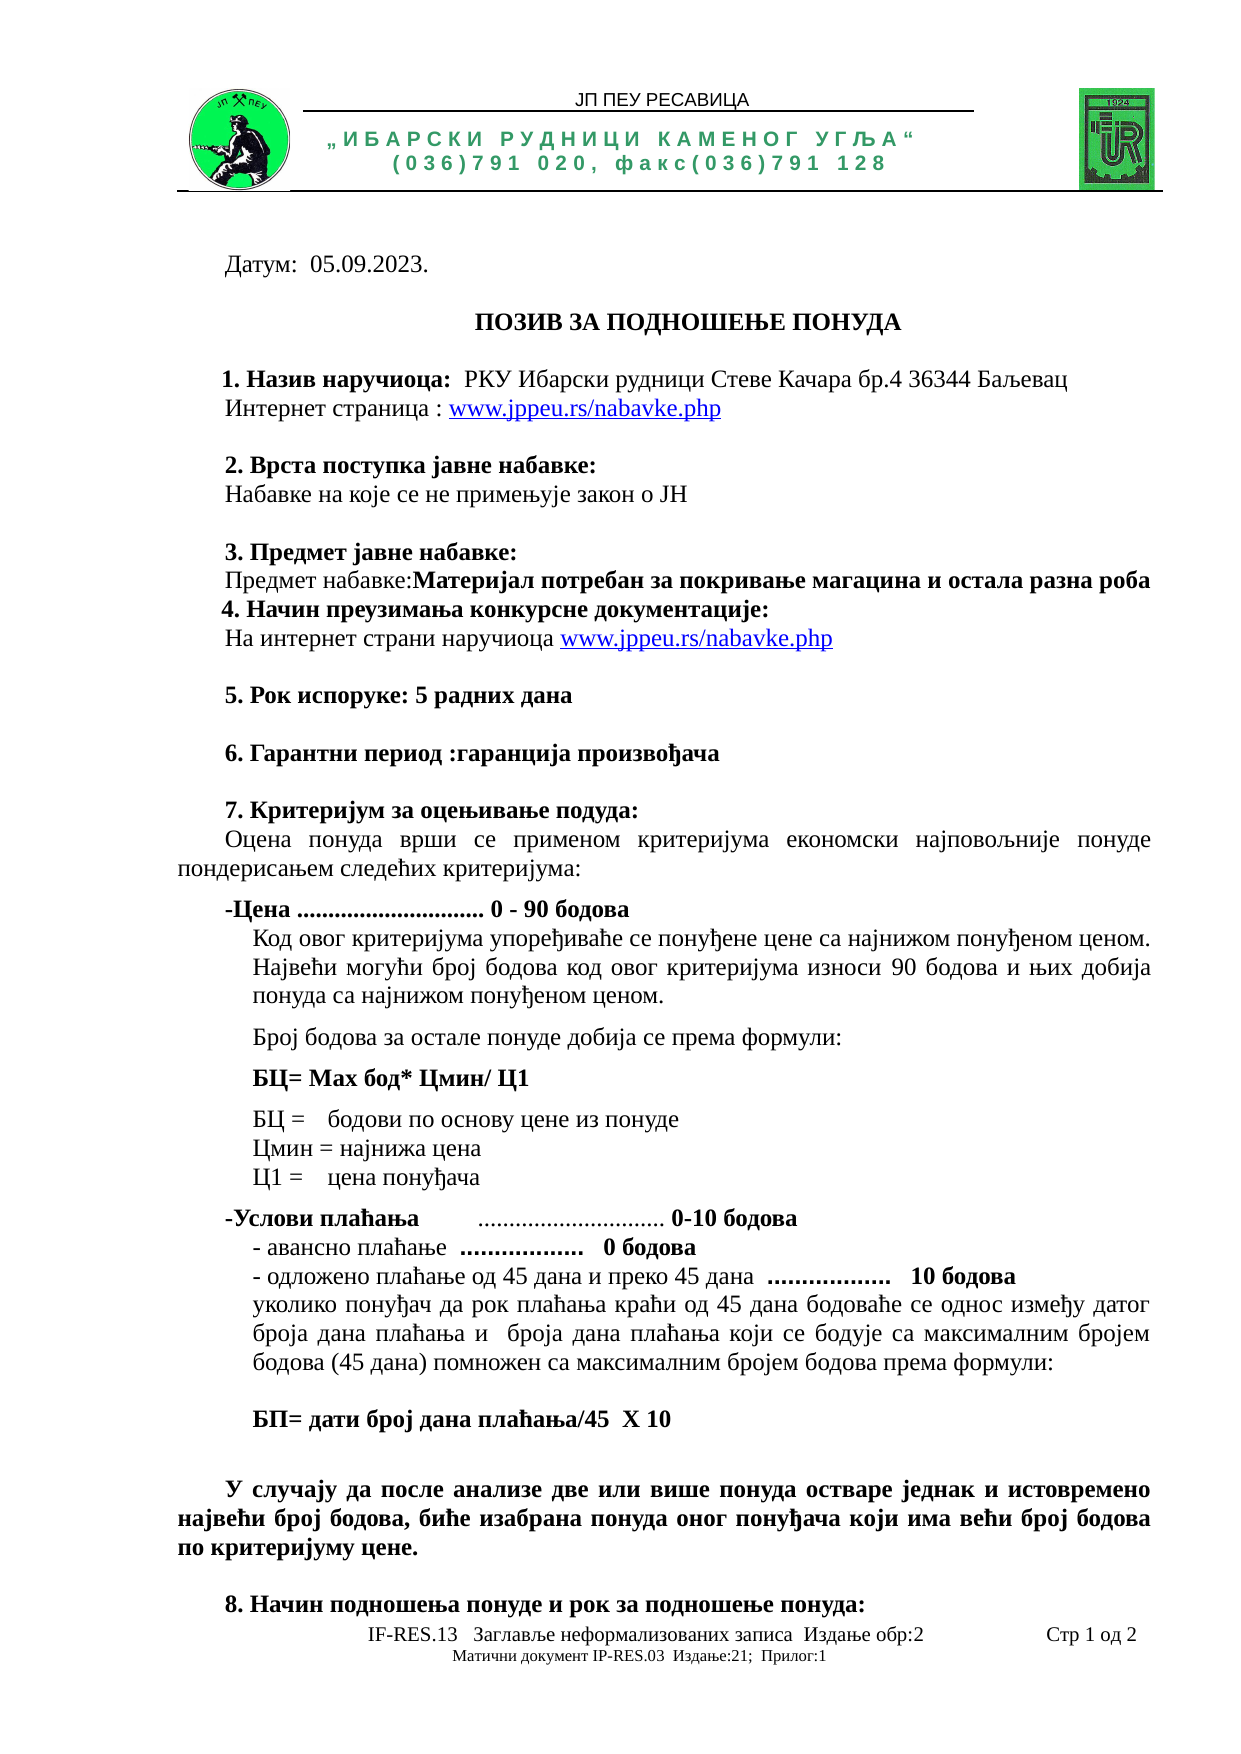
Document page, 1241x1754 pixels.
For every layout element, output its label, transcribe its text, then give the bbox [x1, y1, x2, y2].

text БЦ = бодови по основу цене из понуде [252, 1104, 1152, 1133]
text Цмин = најнижа цена [252, 1133, 1152, 1162]
text 8. Начин подношења понуде и рок за подношење понуда: [177, 1589, 1152, 1618]
text На интернет страни наручиоца www.jppeu.rs/nabavke.php [177, 623, 1152, 652]
text - авансно плаћање .................. 0 бодова [252, 1232, 1152, 1261]
picture [1079, 88, 1155, 190]
text 1. Назив наручиоца: РКУ Ибарски рудници Стеве Качара бр.4 36344 Баљевац [177, 364, 1152, 393]
text Код овог критеријума упоређиваће се понуђене цене са најнижом понуђеном ценом. Највећи могући број бодова код овог критеријума износи 90 бодова и њих добија понуда са најнижом понуђеном ценом. [252, 923, 1152, 1009]
text 3. Предмет јавне набавке: [177, 537, 1152, 566]
text Датум: 05.09.2023. [177, 249, 1152, 278]
text Ц1 = цена понуђача [252, 1162, 1152, 1191]
text БЦ= Маx бод* Цмин/ Ц1 [252, 1063, 1152, 1092]
text -Цена .............................. 0 - 90 бодова [177, 894, 1152, 923]
text уколико понуђач да рок плаћања краћи од 45 дана бодоваће се однос између датог броја дана плаћања и броја дана плаћања који се бодује са максималним бројем бодова (45 дана) помножен са максималним бројем бодова према формули: [252, 1289, 1152, 1376]
text 6. Гарантни период :гаранција произвођача [177, 738, 1152, 767]
text - одложено плаћање од 45 дана и преко 45 дана .................. 10 бодова [252, 1261, 1152, 1289]
text Оцена понуда врши се применом критеријума економски најповољније понуде пондерисањем следећих критеријума: [177, 824, 1152, 882]
text Набавке на које се не примењује закон о ЈН [177, 479, 1152, 508]
text 7. Критеријум за оцењивање подуда: [177, 796, 1152, 824]
picture [188, 88, 290, 191]
text Број бодова за остале понуде добија се према формули: [252, 1022, 1152, 1051]
text 4. Начин преузимања конкурсне документације: [177, 594, 1152, 623]
text У случају да после анализе две или више понуда остваре једнак и истовремено највећи број бодова, биће изабрана понуда оног понуђача који има већи број бодова по критеријуму цене. [177, 1474, 1152, 1561]
text 5. Рок испоруке: 5 радних дана [177, 681, 1152, 709]
text Предмет набавке:Mатеријал потребан за покривање магацина и остала разна роба [177, 566, 1152, 594]
text Интернет страница : www.jppeu.rs/nabavke.php [177, 393, 1152, 422]
text БП= дати број дана плаћања/45 X 10 [252, 1404, 1152, 1433]
text ПОЗИВ ЗА ПОДНОШЕЊЕ ПОНУДА [177, 307, 1152, 336]
text -Услови плаћања .............................. 0-10 бодова [177, 1203, 1152, 1232]
text 2. Врста поступка јавне набавке: [177, 451, 1152, 479]
